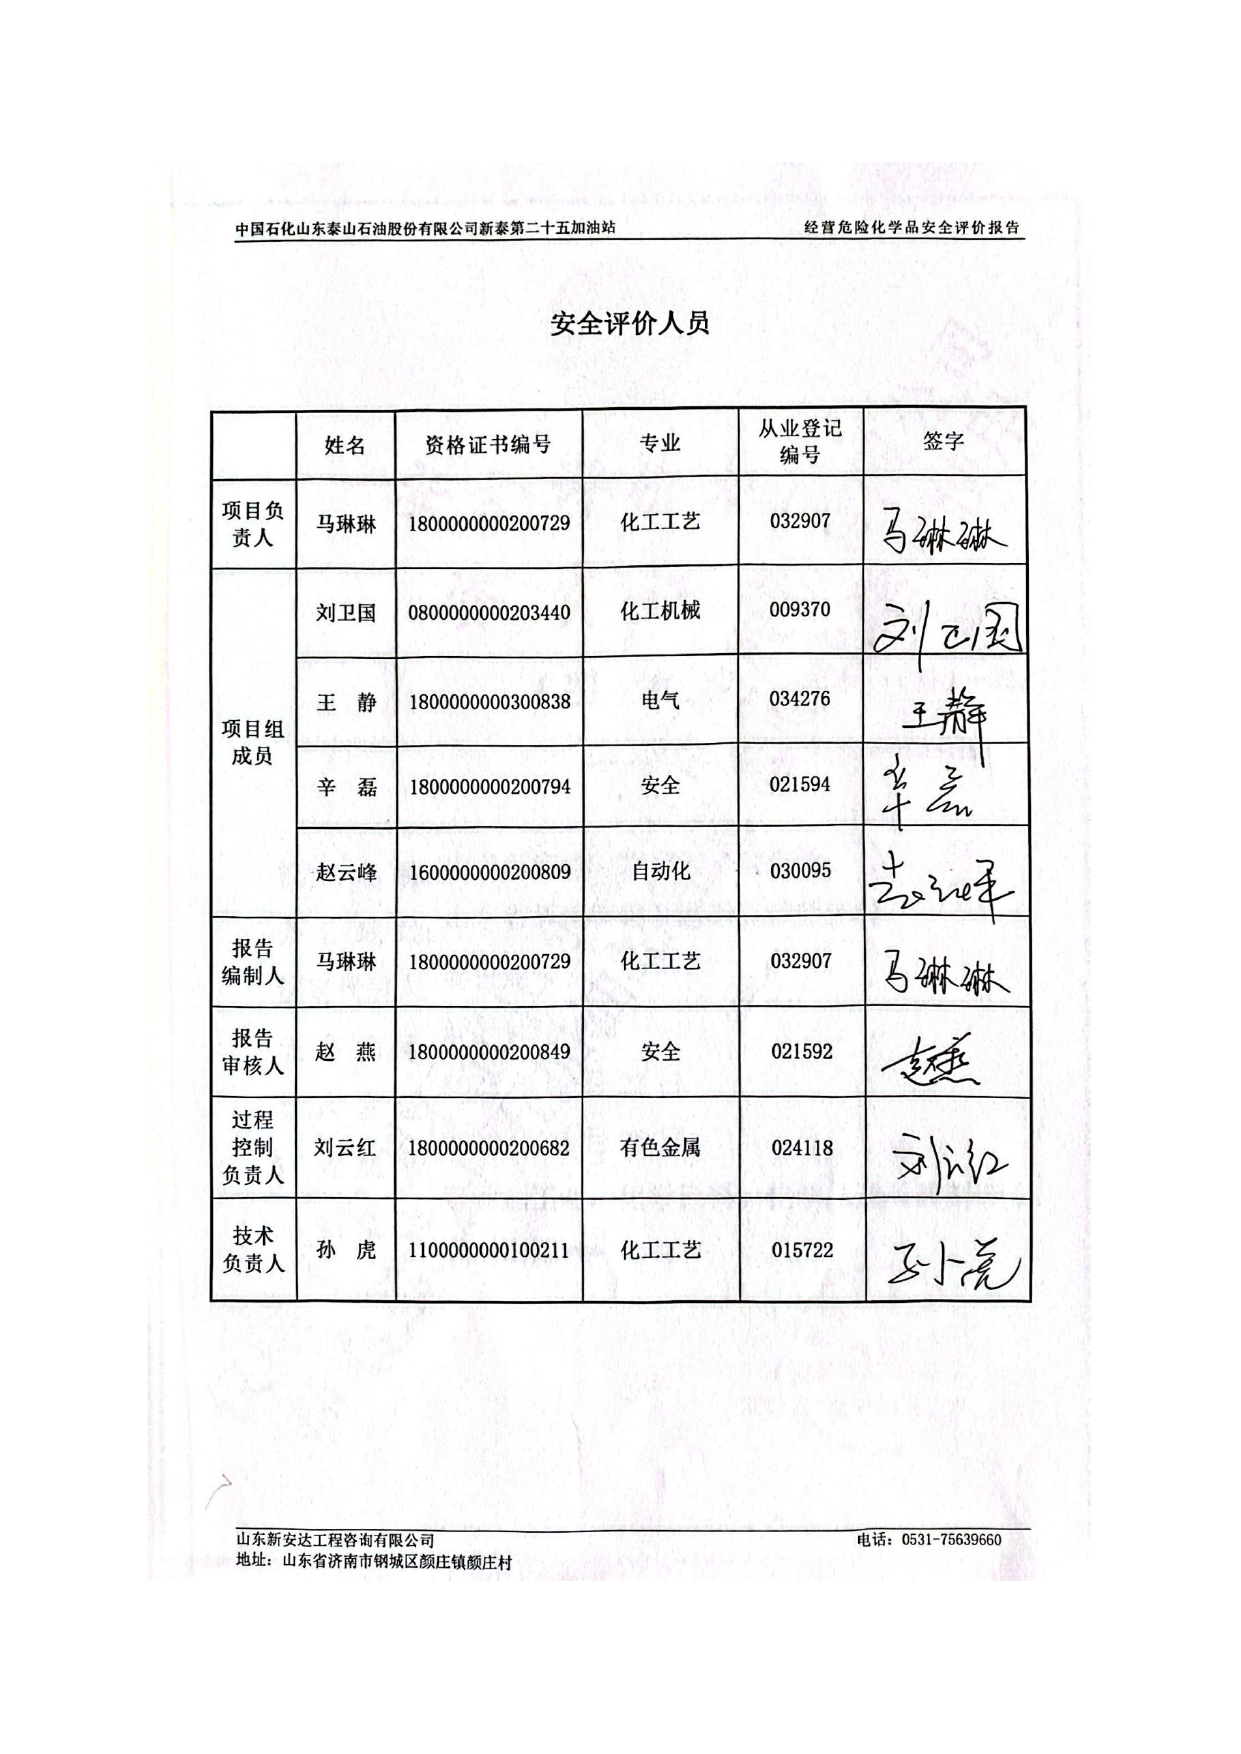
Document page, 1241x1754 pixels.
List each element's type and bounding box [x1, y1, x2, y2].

picture [147, 162, 1092, 1581]
